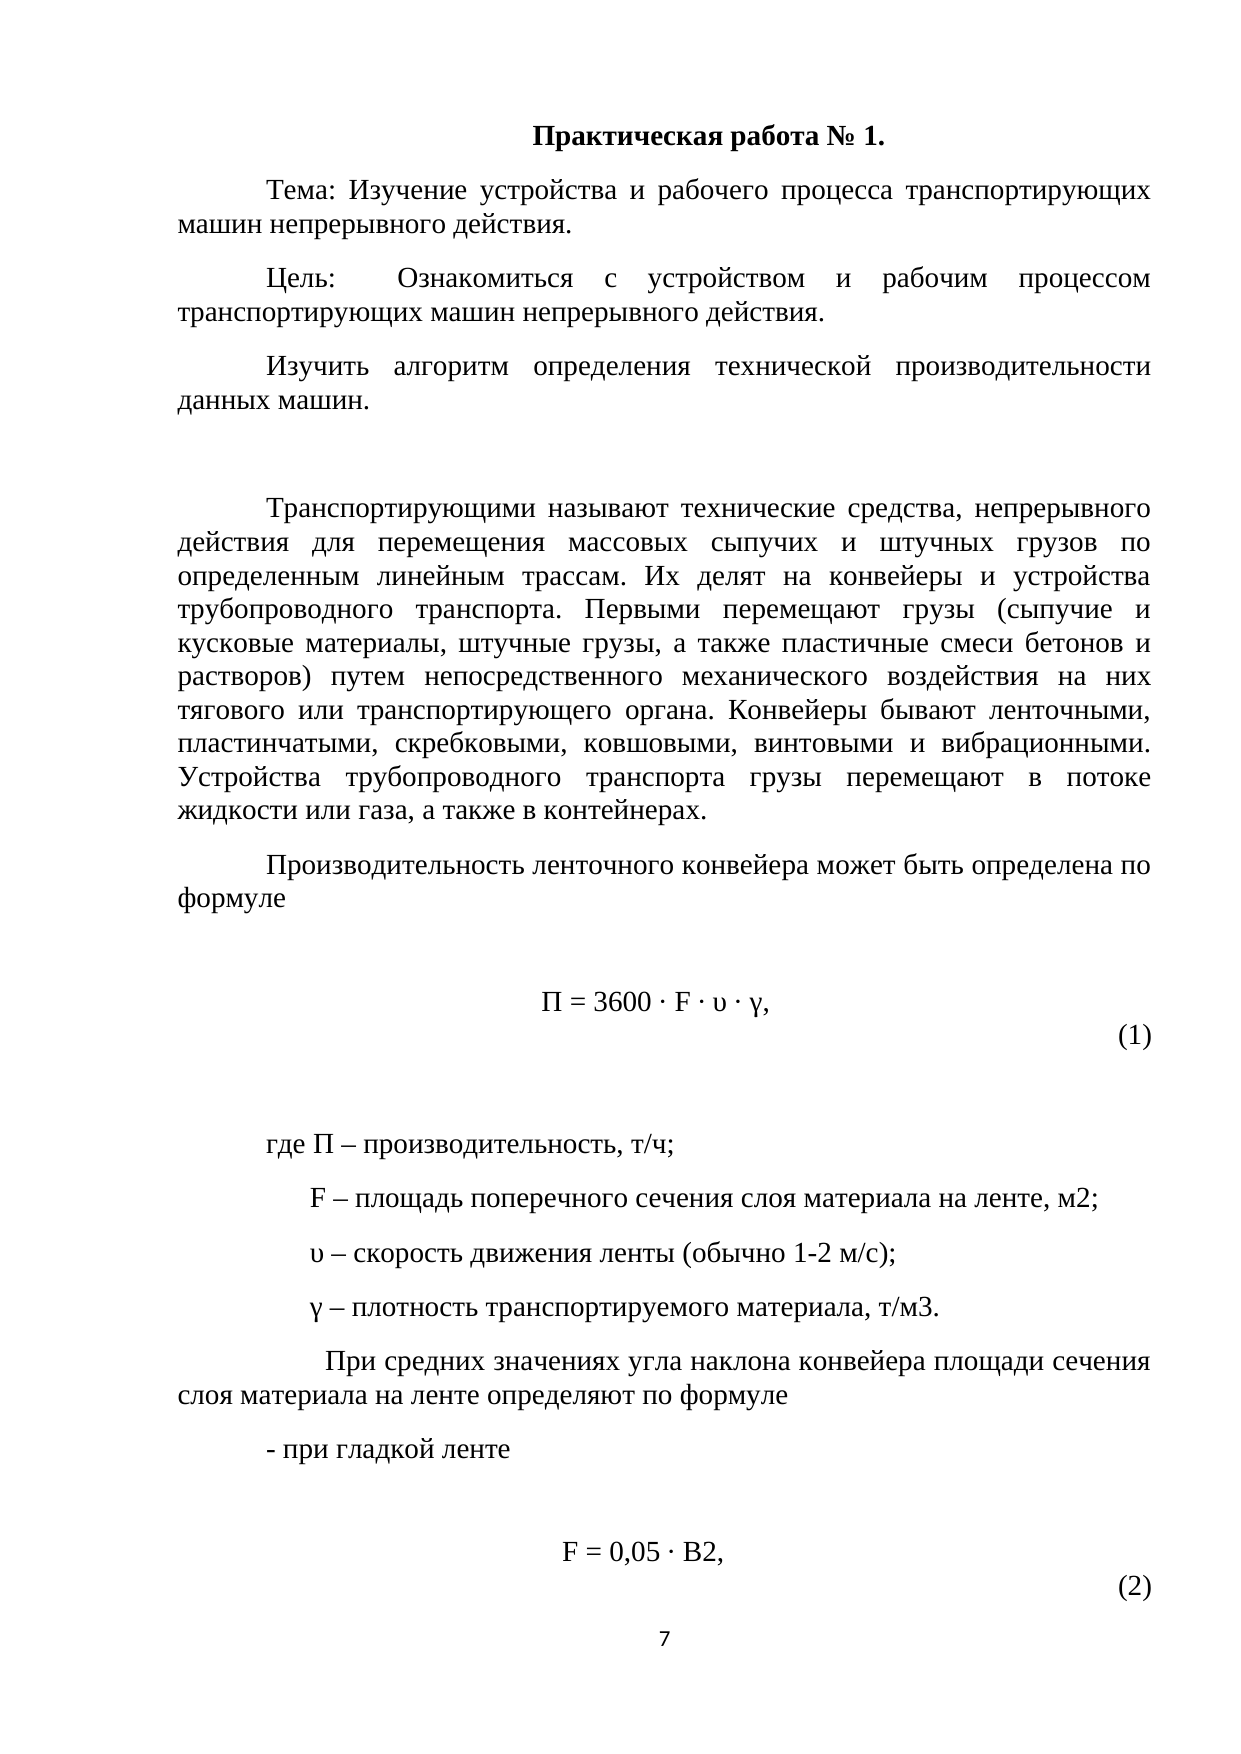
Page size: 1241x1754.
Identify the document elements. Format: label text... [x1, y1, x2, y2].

text Тема: Изучение устройства и рабочего процесса транспортирующих машин непрерывного действия. [177, 172, 1152, 239]
text Цель: Ознакомиться с устройством и рабочим процессом транспортирующих машин непрерывного действия. [177, 260, 1152, 327]
text F – площадь поперечного сечения слоя материала на ленте, м2; [177, 1180, 1152, 1214]
text F = 0,05 · B2, (2) [177, 1534, 1152, 1602]
text Практическая работа № 1. [177, 118, 1152, 152]
text - при гладкой ленте [177, 1431, 1152, 1465]
text Производительность ленточного конвейера может быть определена по формуле [177, 847, 1152, 914]
text υ – скорость движения ленты (обычно 1-2 м/с); [177, 1235, 1152, 1268]
text П = 3600 · F ∙ υ · γ, (1) [177, 984, 1152, 1051]
text Транспортирующими называют технические средства, непрерывного действия для перемещения массовых сыпучих и штучных грузов по определенным линейным трассам. Их делят на конвейеры и устройства трубопроводного транспорта. Первыми перемещают грузы (сыпучие и кусковые материалы, штучные грузы, а также пластичные смеси бетонов и растворов) путем непосредственного механического воздействия на них тягового или транспортирующего органа. Конвейеры бывают ленточными, пластинчатыми, скребковыми, ковшовыми, винтовыми и вибрационными. Устройства трубопроводного транспорта грузы перемещают в потоке жидкости или газа, а также в контейнерах. [177, 491, 1152, 826]
text γ – плотность транспортируемого материала, т/м3. [177, 1289, 1152, 1323]
text При средних значениях угла наклона конвейера площади сечения слоя материала на ленте определяют по формуле [177, 1343, 1152, 1411]
text где П – производительность, т/ч; [177, 1126, 1152, 1159]
text Изучить алгоритм определения технической производительности данных машин. [177, 348, 1152, 415]
